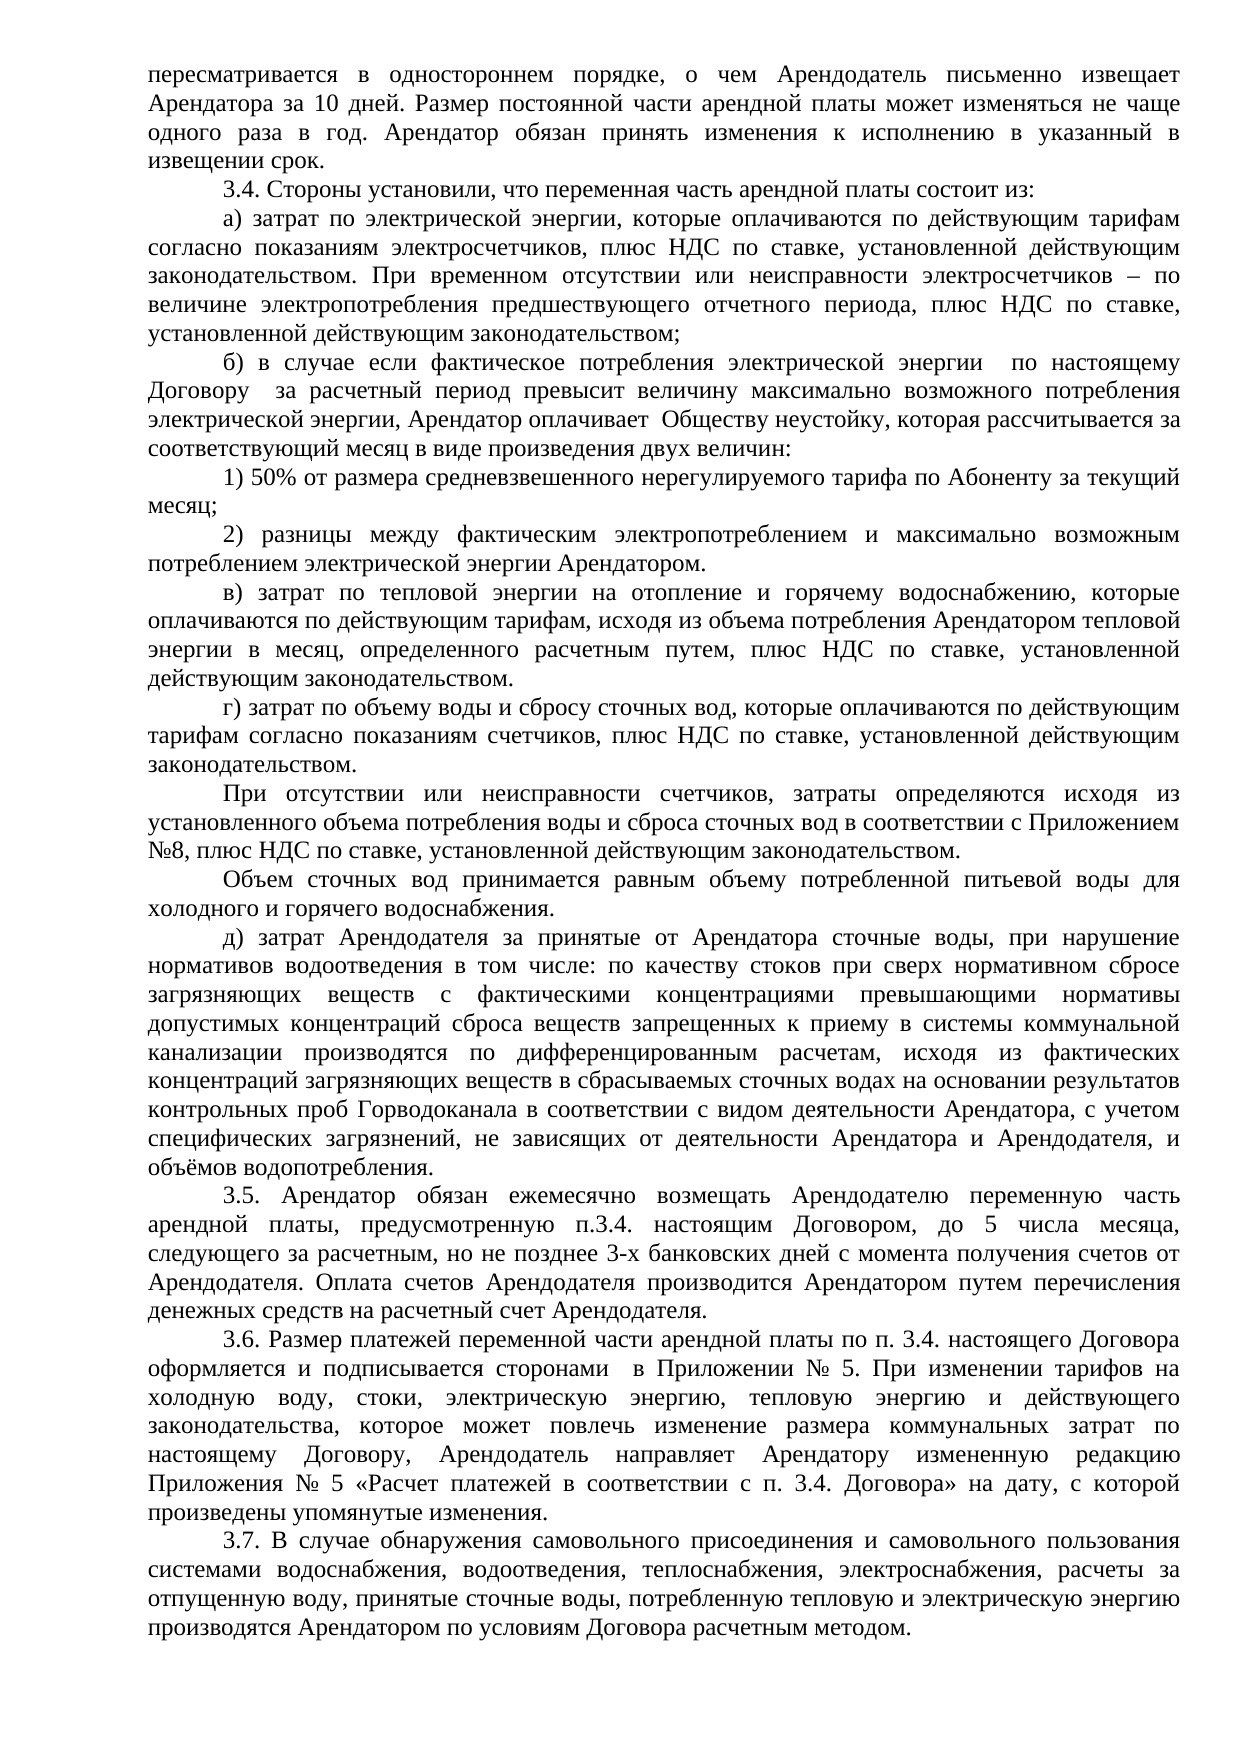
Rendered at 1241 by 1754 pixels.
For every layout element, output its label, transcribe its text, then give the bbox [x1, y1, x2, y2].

text 3.5. Арендатор обязан ежемесячно возмещать Арендодателю переменную часть арендной платы, предусмотренную п.3.4. настоящим Договором, до 5 числа месяца, следующего за расчетным, но не позднее 3-х банковских дней с момента получения счетов от Арендодателя. Оплата счетов Арендодателя производится Арендатором путем перечисления денежных средств на расчетный счет Арендодателя. [148, 1180, 1181, 1324]
text б) в случае если фактическое потребления электрической энергии по настоящему Договору за расчетный период превысит величину максимально возможного потребления электрической энергии, Арендатор оплачивает Обществу неустойку, которая рассчитывается за соответствующий месяц в виде произведения двух величин: [148, 347, 1181, 462]
text 1) 50% от размера средневзвешенного нерегулируемого тарифа по Абоненту за текущий месяц; [148, 462, 1181, 519]
text д) затрат Арендодателя за принятые от Арендатора сточные воды, при нарушение нормативов водоотведения в том числе: по качеству стоков при сверх нормативном сбросе загрязняющих веществ с фактическими концентрациями превышающими нормативы допустимых концентраций сброса веществ запрещенных к приему в системы коммунальной канализации производятся по дифференцированным расчетам, исходя из фактических концентраций загрязняющих веществ в сбрасываемых сточных водах на основании результатов контрольных проб Горводоканала в соответствии с видом деятельности Арендатора, с учетом специфических загрязнений, не зависящих от деятельности Арендатора и Арендодателя, и объёмов водопотребления. [148, 922, 1181, 1180]
text в) затрат по тепловой энергии на отопление и горячему водоснабжению, которые оплачиваются по действующим тарифам, исходя из объема потребления Арендатором тепловой энергии в месяц, определенного расчетным путем, плюс НДС по ставке, установленной действующим законодательством. [148, 577, 1181, 692]
text 3.6. Размер платежей переменной части арендной платы по п. 3.4. настоящего Договора оформляется и подписывается сторонами в Приложении № 5. При изменении тарифов на холодную воду, стоки, электрическую энергию, тепловую энергию и действующего законодательства, которое может повлечь изменение размера коммунальных затрат по настоящему Договору, Арендодатель направляет Арендатору измененную редакцию Приложения № 5 «Расчет платежей в соответствии с п. 3.4. Договора» на дату, с которой произведены упомянутые изменения. [148, 1324, 1181, 1525]
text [148, 59, 1181, 174]
text 3.4. Стороны установили, что переменная часть арендной платы состоит из: [148, 174, 1181, 203]
text г) затрат по объему воды и сбросу сточных вод, которые оплачиваются по действующим тарифам согласно показаниям счетчиков, плюс НДС по ставке, установленной действующим законодательством. [148, 692, 1181, 778]
text При отсутствии или неисправности счетчиков, затраты определяются исходя из установленного объема потребления воды и сброса сточных вод в соответствии с Приложением №8, плюс НДС по ставке, установленной действующим законодательством. [148, 778, 1181, 864]
text а) затрат по электрической энергии, которые оплачиваются по действующим тарифам согласно показаниям электросчетчиков, плюс НДС по ставке, установленной действующим законодательством. При временном отсутствии или неисправности электросчетчиков – по величине электропотребления предшествующего отчетного периода, плюс НДС по ставке, установленной действующим законодательством; [148, 203, 1181, 347]
text 2) разницы между фактическим электропотреблением и максимально возможным потреблением электрической энергии Арендатором. [148, 519, 1181, 577]
text 3.7. В случае обнаружения самовольного присоединения и самовольного пользования системами водоснабжения, водоотведения, теплоснабжения, электроснабжения, расчеты за отпущенную воду, принятые сточные воды, потребленную тепловую и электрическую энергию производятся Арендатором по условиям Договора расчетным методом. [148, 1525, 1181, 1640]
text Объем сточных вод принимается равным объему потребленной питьевой воды для холодного и горячего водоснабжения. [148, 864, 1181, 922]
